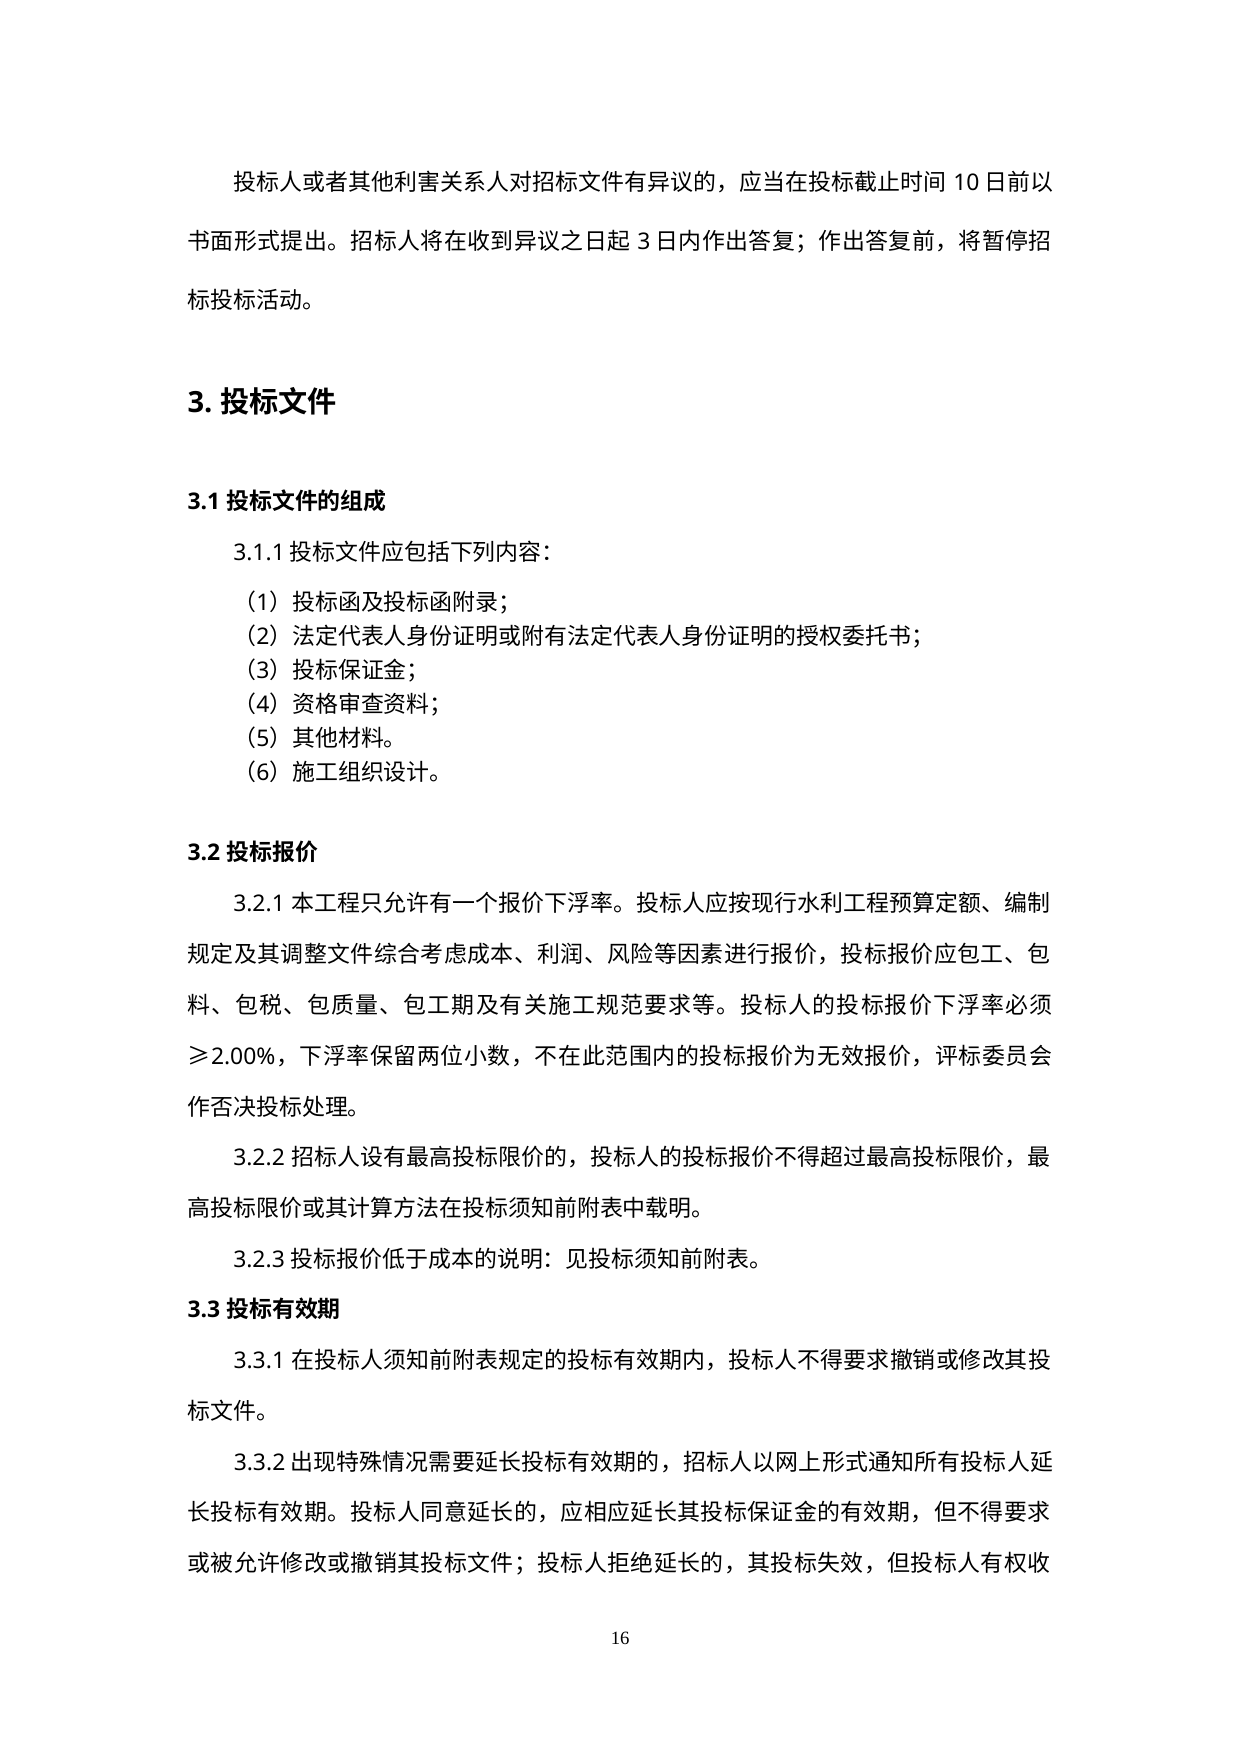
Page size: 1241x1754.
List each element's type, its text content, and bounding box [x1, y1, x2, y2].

text 3.2.3 投标报价低于成本的说明：见投标须知前附表。 [187, 1240, 1053, 1274]
text 3.2.2 招标人设有最高投标限价的，投标人的投标报价不得超过最高投标限价，最高投标限价或其计算方法在投标须知前附表中载明。 [187, 1139, 1053, 1224]
text 3.3.1 在投标人须知前附表规定的投标有效期内，投标人不得要求撤销或修改其投标文件。 [187, 1342, 1053, 1426]
subtitle 投标人或者其他利害关系人对招标文件有异议的，应当在投标截止时间10日前以书面形式提出。招标人将在收到异议之日起3日内作出答复；作出答复前，将暂停招标投标活动。 [187, 164, 1053, 315]
text （4）资格审查资料； [187, 686, 1053, 719]
text 3.1 投标文件的组成 [187, 482, 1053, 516]
text （1）投标函及投标函附录； [187, 584, 1053, 618]
text 3.3 投标有效期 [187, 1291, 1053, 1325]
text 3.1.1投标文件应包括下列内容： [187, 533, 1053, 567]
text 3.2.1 本工程只允许有一个报价下浮率。投标人应按现行水利工程预算定额、编制规定及其调整文件综合考虑成本、利润、风险等因素进行报价，投标报价应包工、包料、包税、包质量、包工期及有关施工规范要求等。投标人的投标报价下浮率必须≥2.00%，下浮率保留两位小数，不在此范围内的投标报价为无效报价，评标委员会作否决投标处理。 [187, 884, 1053, 1122]
text （2）法定代表人身份证明或附有法定代表人身份证明的授权委托书； [187, 618, 1053, 652]
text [187, 1443, 1053, 1579]
text （3）投标保证金； [187, 652, 1053, 686]
text （6）施工组织设计。 [187, 753, 1053, 787]
subtitle 3. 投标文件 [187, 366, 1053, 434]
text 3.2 投标报价 [187, 834, 1053, 868]
text （5）其他材料。 [187, 719, 1053, 753]
